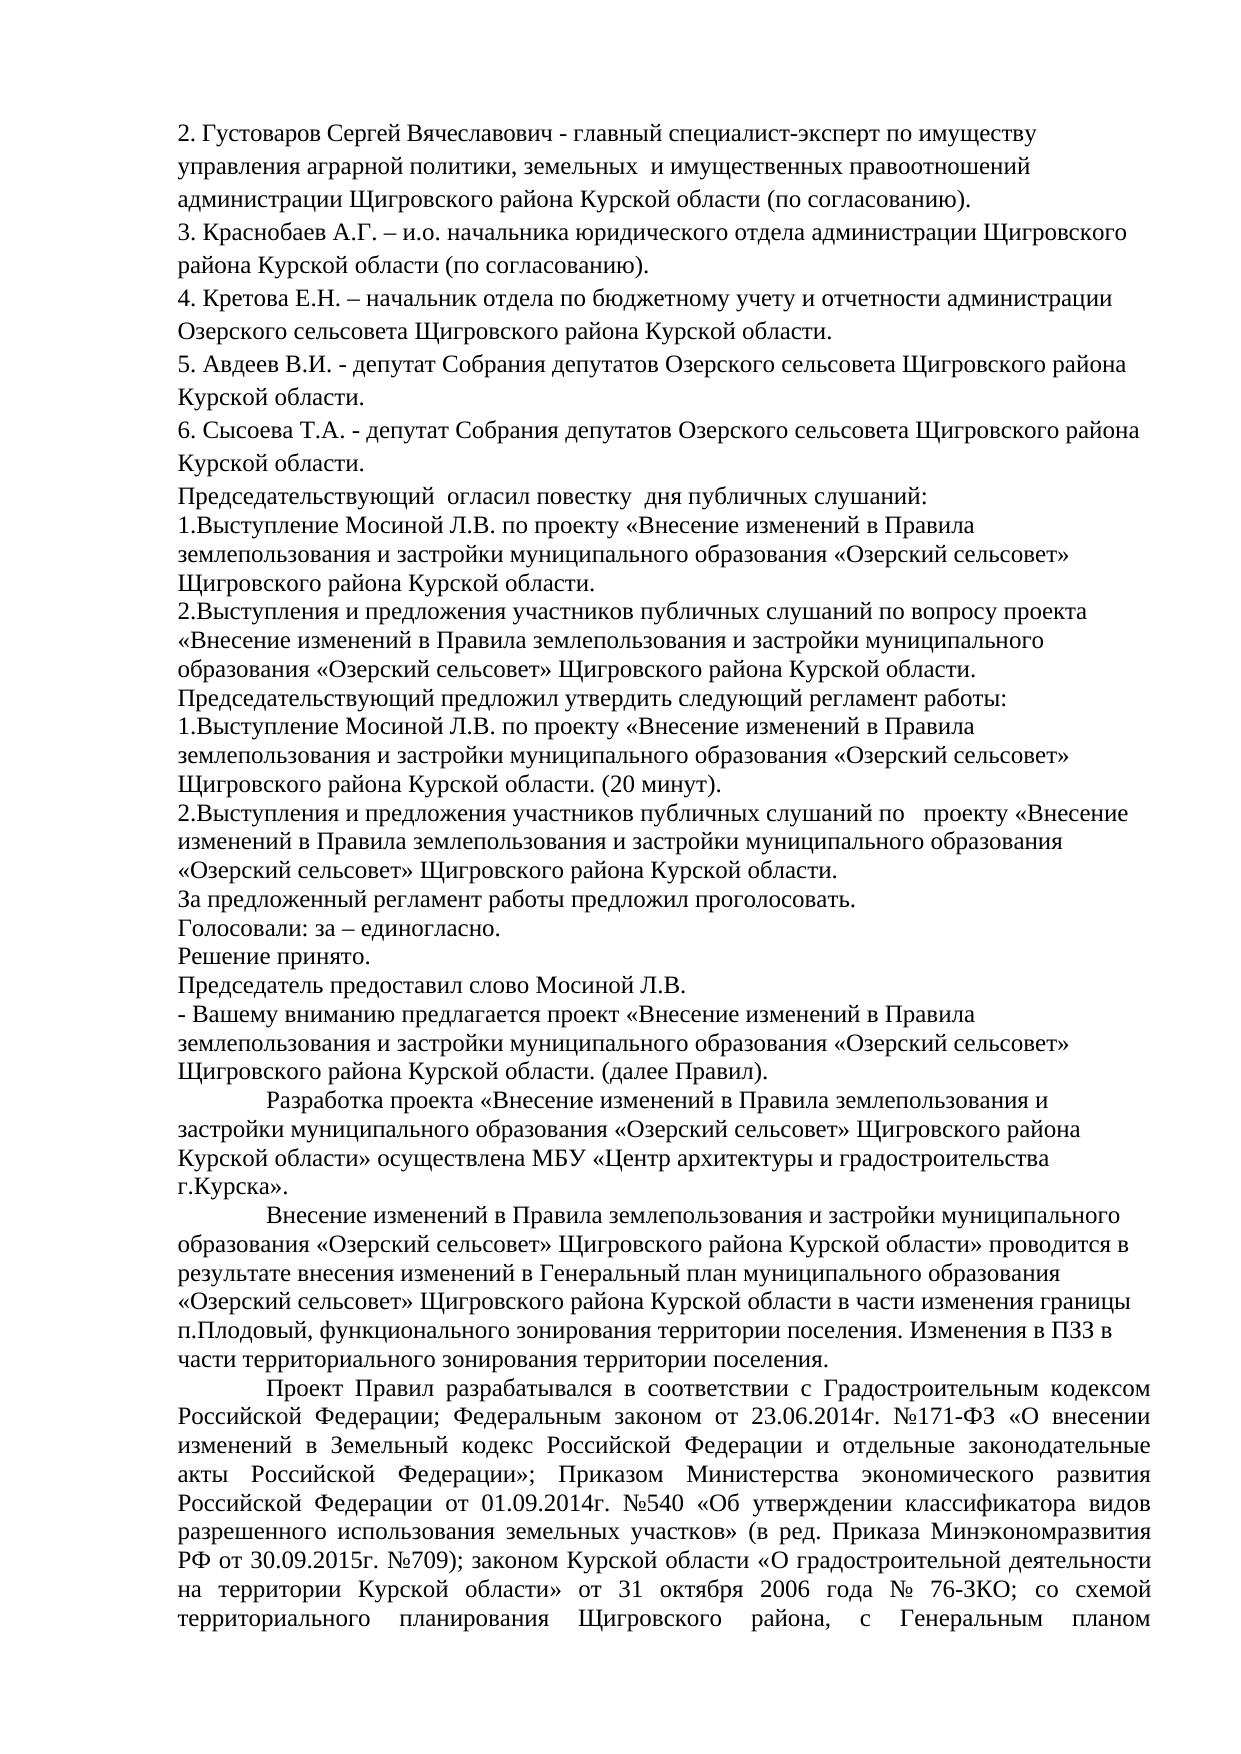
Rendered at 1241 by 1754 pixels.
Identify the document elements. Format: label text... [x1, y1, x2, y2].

text 2.Выступления и предложения участников публичных слушаний по проекту «Внесение изменений в Правила землепользования и застройки муниципального образования «Озерский сельсовет» Щигровского района Курской области. [177, 798, 1152, 884]
text Председательствующий предложил утвердить следующий регламент работы: [177, 683, 1152, 711]
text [177, 1373, 1152, 1631]
text 6. Сысоева Т.А. - депутат Собрания депутатов Озерского сельсовета Щигровского района Курской области. [177, 415, 1152, 477]
text За предложенный регламент работы предложил проголосовать. [177, 884, 1152, 913]
text Председатель предоставил слово Мосиной Л.В. [177, 970, 1152, 999]
text 3. Краснобаев А.Г. – и.о. начальника юридического отдела администрации Щигровского района Курской области (по согласованию). [177, 217, 1152, 279]
text Решение принято. [177, 941, 1152, 970]
text Разработка проекта «Внесение изменений в Правила землепользования и застройки муниципального образования «Озерский сельсовет» Щигровского района Курской области» осуществлена МБУ «Центр архитектуры и градостроительства г.Курска». [177, 1085, 1152, 1200]
text 4. Кретова Е.Н. – начальник отдела по бюджетному учету и отчетности администрации Озерского сельсовета Щигровского района Курской области. [177, 283, 1152, 345]
text 1.Выступление Мосиной Л.В. по проекту «Внесение изменений в Правила землепользования и застройки муниципального образования «Озерский сельсовет» Щигровского района Курской области. (20 минут). [177, 711, 1152, 798]
text Председательствующий огласил повестку дня публичных слушаний: [177, 481, 1152, 510]
text 1.Выступление Мосиной Л.В. по проекту «Внесение изменений в Правила землепользования и застройки муниципального образования «Озерский сельсовет» Щигровского района Курской области. [177, 510, 1152, 596]
text 2.Выступления и предложения участников публичных слушаний по вопросу проекта «Внесение изменений в Правила землепользования и застройки муниципального образования «Озерский сельсовет» Щигровского района Курской области. [177, 596, 1152, 683]
text 5. Авдеев В.И. - депутат Собрания депутатов Озерского сельсовета Щигровского района Курской области. [177, 349, 1152, 411]
text Внесение изменений в Правила землепользования и застройки муниципального образования «Озерский сельсовет» Щигровского района Курской области» проводится в результате внесения изменений в Генеральный план муниципального образования «Озерский сельсовет» Щигровского района Курской области в части изменения границы п.Плодовый, функционального зонирования территории поселения. Изменения в ПЗЗ в части территориального зонирования территории поселения. [177, 1200, 1152, 1373]
text - Вашему вниманию предлагается проект «Внесение изменений в Правила землепользования и застройки муниципального образования «Озерский сельсовет» Щигровского района Курской области. (далее Правил). [177, 999, 1152, 1085]
text Голосовали: за – единогласно. [177, 913, 1152, 941]
text 2. Густоваров Сергей Вячеславович - главный специалист-эксперт по имуществу управления аграрной политики, земельных и имущественных правоотношений администрации Щигровского района Курской области (по согласованию). [177, 118, 1152, 213]
